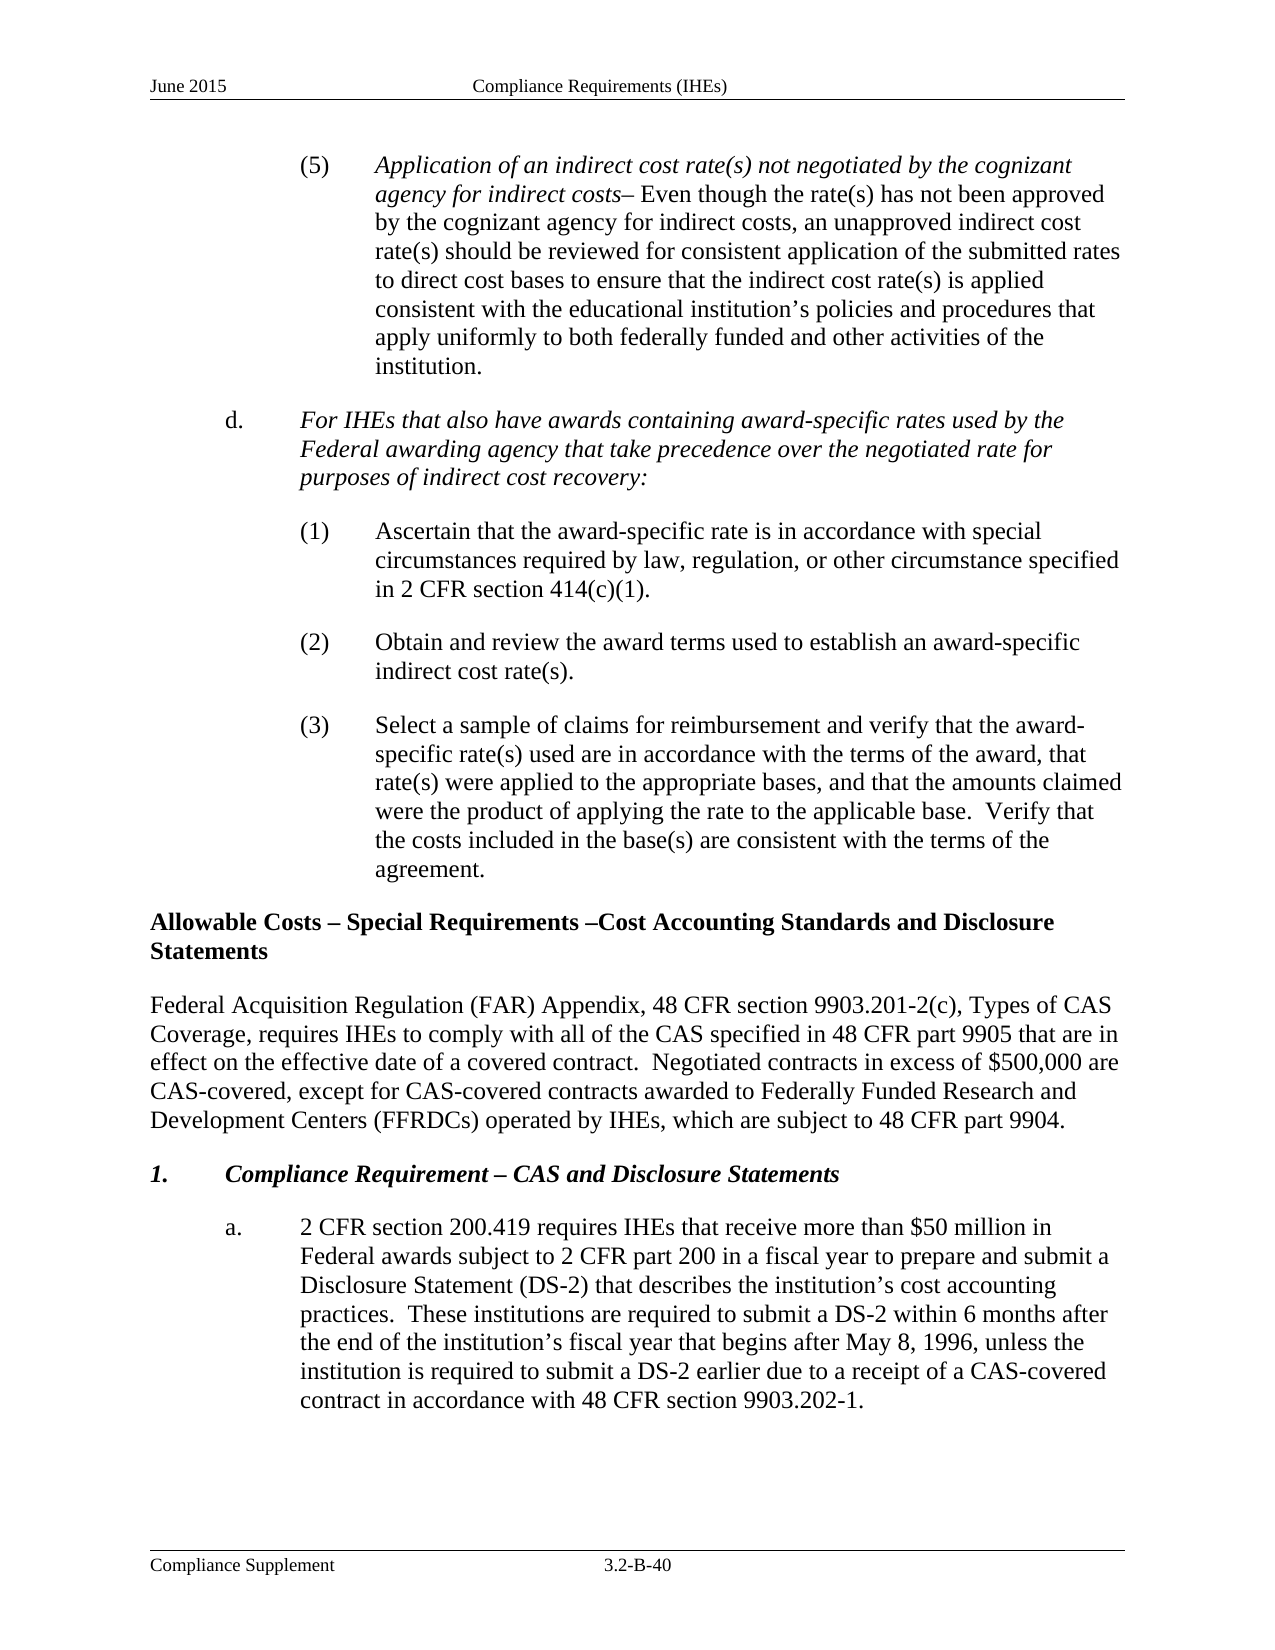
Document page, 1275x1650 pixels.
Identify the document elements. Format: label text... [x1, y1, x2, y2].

text (3) Select a sample of claims for reimbursement and verify that the award-specific rate(s) used are in accordance with the terms of the award, that rate(s) were applied to the appropriate bases, and that the amounts claimed were the product of applying the rate to the applicable base. Verify that the costs included in the base(s) are consistent with the terms of the agreement. [300, 710, 1125, 882]
text (5) Application of an indirect cost rate(s) not negotiated by the cognizant agency for indirect costs– Even though the rate(s) has not been approved by the cognizant agency for indirect costs, an unapproved indirect cost rate(s) should be reviewed for consistent application of the submitted rates to direct cost bases to ensure that the indirect cost rate(s) is applied consistent with the educational institution’s policies and procedures that apply uniformly to both federally funded and other activities of the institution. [300, 150, 1125, 380]
text Allowable Costs – Special Requirements –Cost Accounting Standards and Disclosure Statements [150, 907, 1125, 965]
text 1. Compliance Requirement – CAS and Disclosure Statements [150, 1159, 1125, 1187]
text (2) Obtain and review the award terms used to establish an award-specific indirect cost rate(s). [300, 627, 1125, 685]
text Federal Acquisition Regulation (FAR) Appendix, 48 CFR section 9903.201-2(c), Types of CAS Coverage, requires IHEs to comply with all of the CAS specified in 48 CFR part 9905 that are in effect on the effective date of a covered contract. Negotiated contracts in excess of $500,000 are CAS-covered, except for CAS-covered contracts awarded to Federally Funded Research and Development Centers (FFRDCs) operated by IHEs, which are subject to 48 CFR part 9904. [150, 990, 1125, 1134]
text d. For IHEs that also have awards containing award-specific rates used by the Federal awarding agency that take precedence over the negotiated rate for purposes of indirect cost recovery: [225, 405, 1125, 491]
text (1) Ascertain that the award-specific rate is in accordance with special circumstances required by law, regulation, or other circumstance specified in 2 CFR section 414(c)(1). [300, 516, 1125, 602]
text a. 2 CFR section 200.419 requires IHEs that receive more than $50 million in Federal awards subject to 2 CFR part 200 in a fiscal year to prepare and submit a Disclosure Statement (DS-2) that describes the institution’s cost accounting practices. These institutions are required to submit a DS-2 within 6 months after the end of the institution’s fiscal year that begins after May 8, 1996, unless the institution is required to submit a DS-2 earlier due to a receipt of a CAS-covered contract in accordance with 48 CFR section 9903.202-1. [225, 1212, 1125, 1414]
